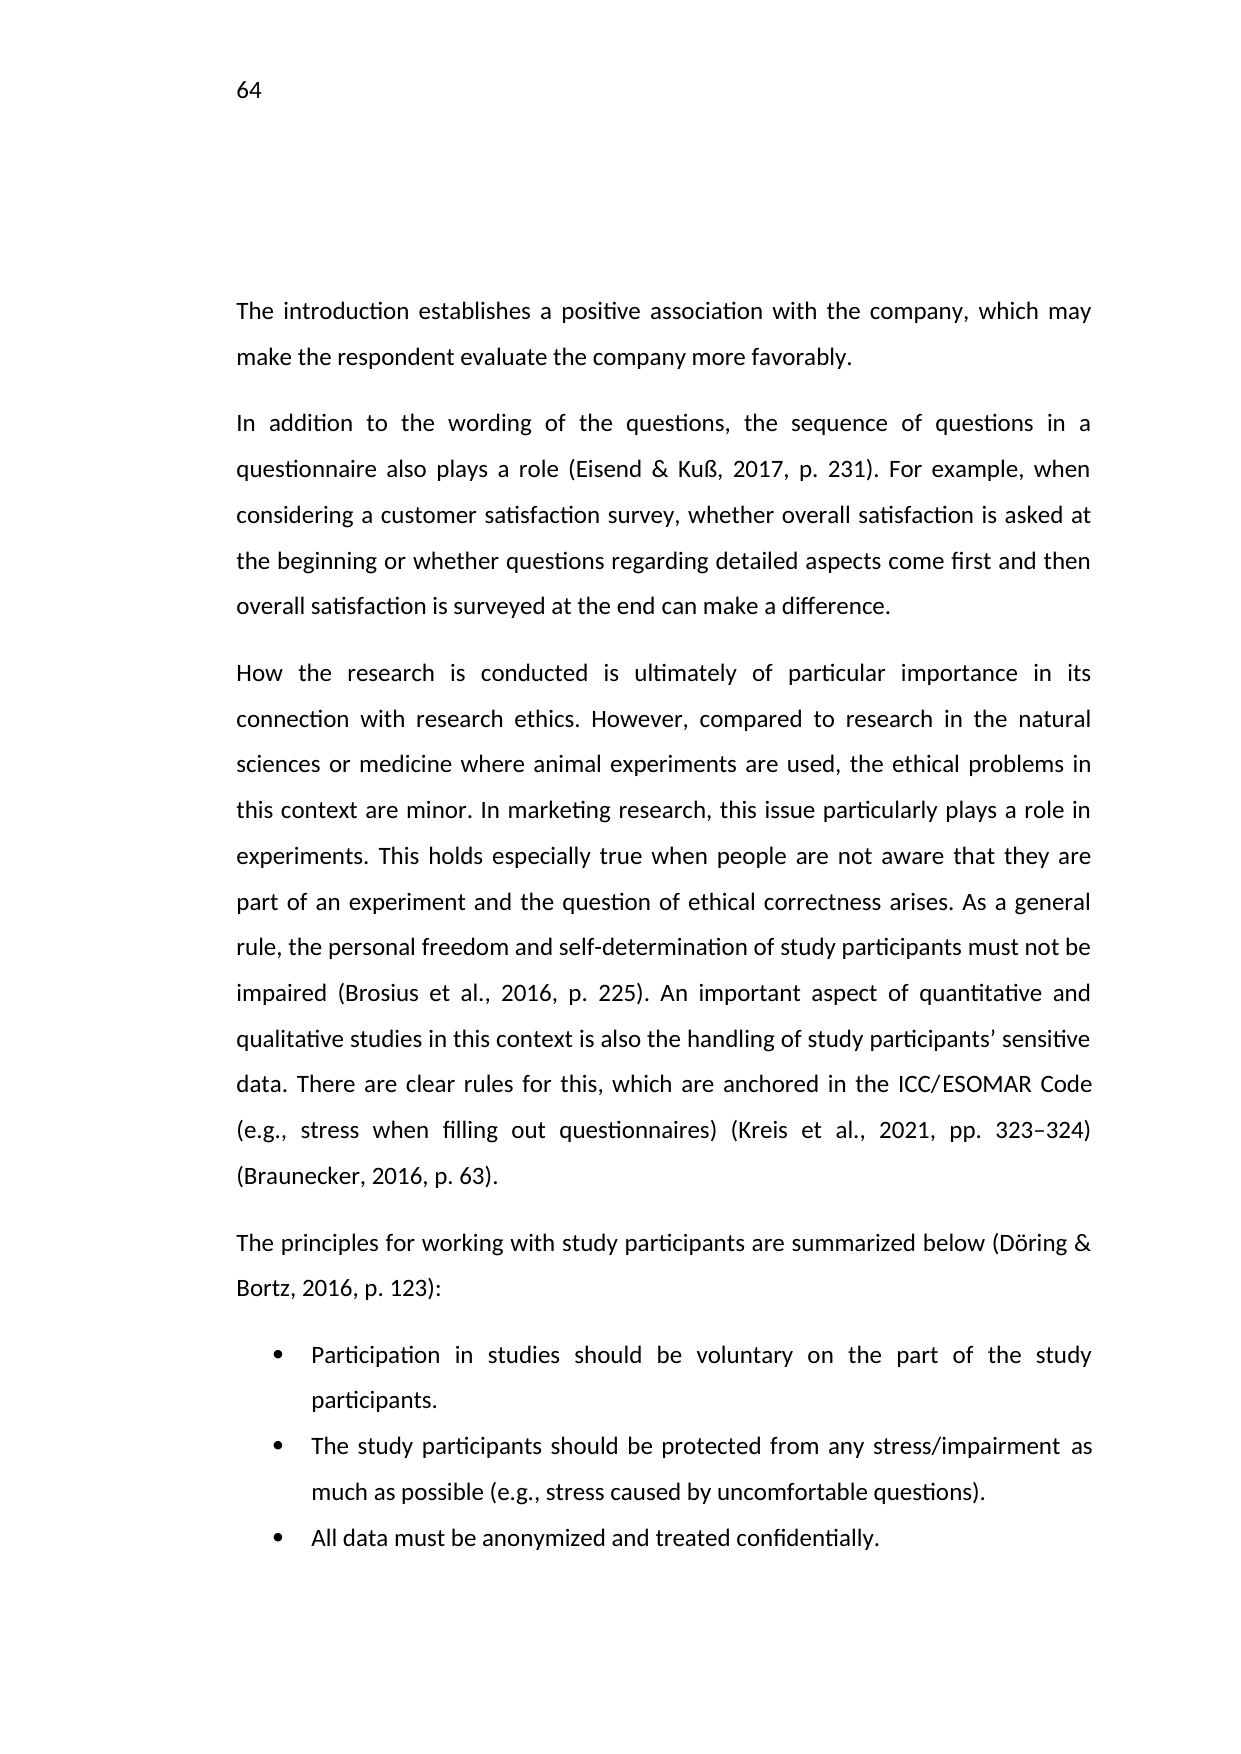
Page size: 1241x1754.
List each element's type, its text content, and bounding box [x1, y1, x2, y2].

text In addition to the wording of the questions, the sequence of questions in a questionnaire also plays a role (Eisend & Kuß, 2017, p. 231). For example, when considering a customer satisfaction survey, whether overall satisfaction is asked at the beginning or whether questions regarding detailed aspects come first and then overall satisfaction is surveyed at the end can make a difference. [236, 408, 1092, 621]
text The introduction establishes a positive association with the company, which may make the respondent evaluate the company more favorably. [236, 295, 1092, 372]
text How the research is conducted is ultimately of particular importance in its connection with research ethics. However, compared to research in the natural sciences or medicine where animal experiments are used, the ethical problems in this context are minor. In marketing research, this issue particularly plays a role in experiments. This holds especially true when people are not aware that they are part of an experiment and the question of ethical correctness arises. As a general rule, the personal freedom and self-determination of study participants must not be impaired (Brosius et al., 2016, p. 225). An important aspect of quantitative and qualitative studies in this context is also the handling of study participants’ sensitive data. There are clear rules for this, which are anchored in the ICC/ESOMAR Code (e.g., stress when filling out questionnaires) (Kreis et al., 2021, pp. 323–324) (Braunecker, 2016, p. 63). [236, 657, 1092, 1191]
list Participation in studies should be voluntary on the part of the study participants. [274, 1339, 1092, 1415]
list The study participants should be protected from any stress/impairment as much as possible (e.g., stress caused by uncomfortable questions). [274, 1430, 1092, 1507]
text The principles for working with study participants are summarized below (Döring & Bortz, 2016, p. 123): [236, 1227, 1092, 1303]
list All data must be anonymized and treated confidentially. [274, 1522, 1092, 1552]
